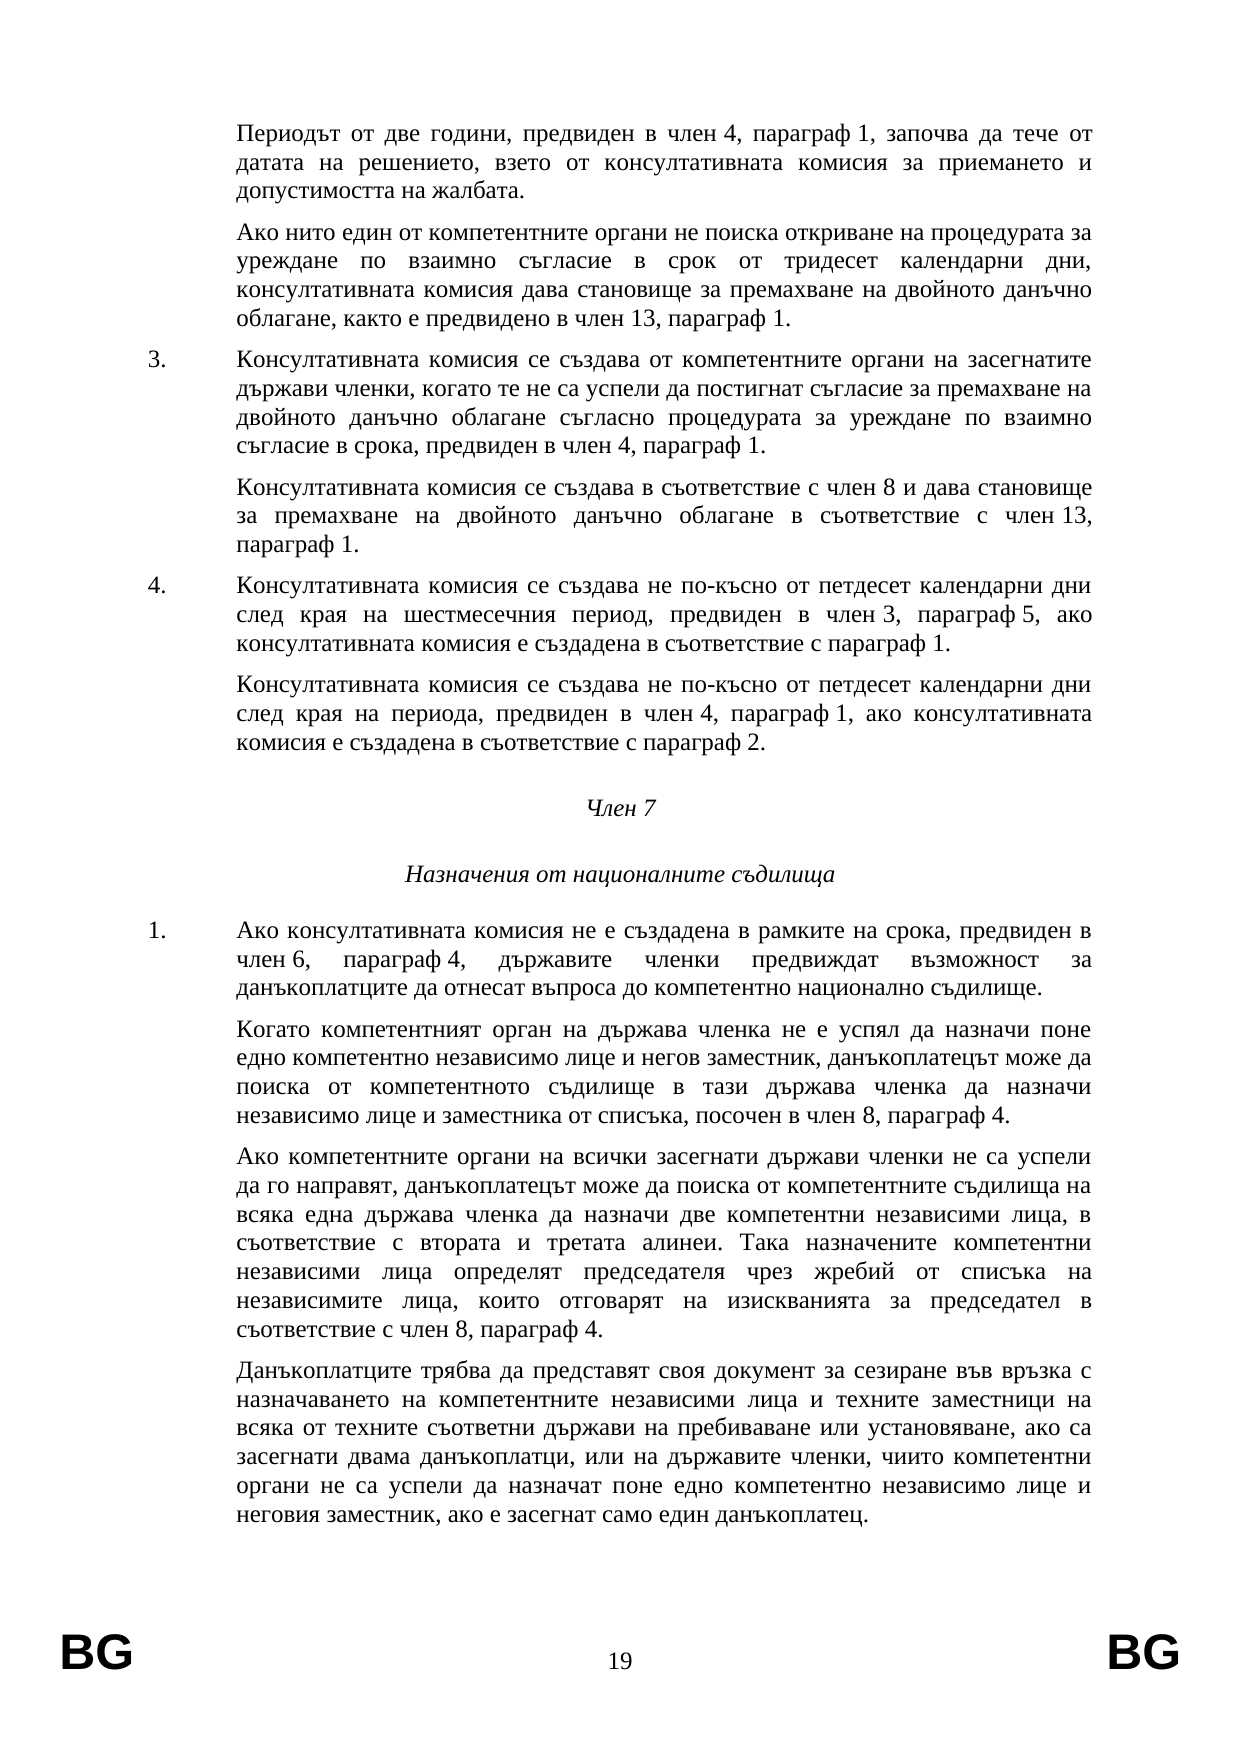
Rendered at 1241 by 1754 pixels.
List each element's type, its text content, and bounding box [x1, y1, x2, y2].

text Данъкоплатците трябва да представят своя документ за сезиране във връзка с назначаването на компетентните независими лица и техните заместници на всяка от техните съответни държави на пребиваване или установяване, ако са засегнати двама данъкоплатци, или на държавите членки, чиито компетентни органи не са успели да назначат поне едно компетентно независимо лице и неговия заместник, ако е засегнат само един данъкоплатец. [236, 1355, 1093, 1527]
text Когато компетентният орган на държава членка не е успял да назначи поне едно компетентно независимо лице и негов заместник, данъкоплатецът може да поиска от компетентното съдилище в тази държава членка да назначи независимо лице и заместника от списъка, посочен в член 8, параграф 4. [236, 1014, 1093, 1129]
text 1. Ако консултативната комисия не е създадена в рамките на срока, предвиден в член 6, параграф 4, държавите членки предвиждат възможност за данъкоплатците да отнесат въпроса до компетентно национално съдилище. [148, 915, 1093, 1001]
text Консултативната комисия се създава в съответствие с член 8 и дава становище за премахване на двойното данъчно облагане в съответствие с член 13, параграф 1. [236, 472, 1093, 558]
text Член 7 [148, 793, 1093, 822]
text Назначения от националните съдилища [148, 859, 1093, 888]
text Ако нито един от компетентните органи не поиска откриване на процедурата за уреждане по взаимно съгласие в срок от тридесет календарни дни, консултативната комисия дава становище за премахване на двойното данъчно облагане, както е предвидено в член 13, параграф 1. [236, 217, 1093, 332]
text 4. Консултативната комисия се създава не по-късно от петдесет календарни дни след края на шестмесечния период, предвиден в член 3, параграф 5, ако консултативната комисия е създадена в съответствие с параграф 1. [148, 571, 1093, 657]
text 3. Консултативната комисия се създава от компетентните органи на засегнатите държави членки, когато те не са успели да постигнат съгласие за премахване на двойното данъчно облагане съгласно процедурата за уреждане по взаимно съгласие в срока, предвиден в член 4, параграф 1. [148, 344, 1093, 459]
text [236, 118, 1093, 204]
text Консултативната комисия се създава не по-късно от петдесет календарни дни след края на периода, предвиден в член 4, параграф 1, ако консултативната комисия е създадена в съответствие с параграф 2. [236, 669, 1093, 756]
text Ако компетентните органи на всички засегнати държави членки не са успели да го направят, данъкоплатецът може да поиска от компетентните съдилища на всяка една държава членка да назначи две компетентни независими лица, в съответствие с втората и третата алинеи. Така назначените компетентни независими лица определят председателя чрез жребий от списъка на независимите лица, които отговарят на изискванията за председател в съответствие с член 8, параграф 4. [236, 1141, 1093, 1342]
